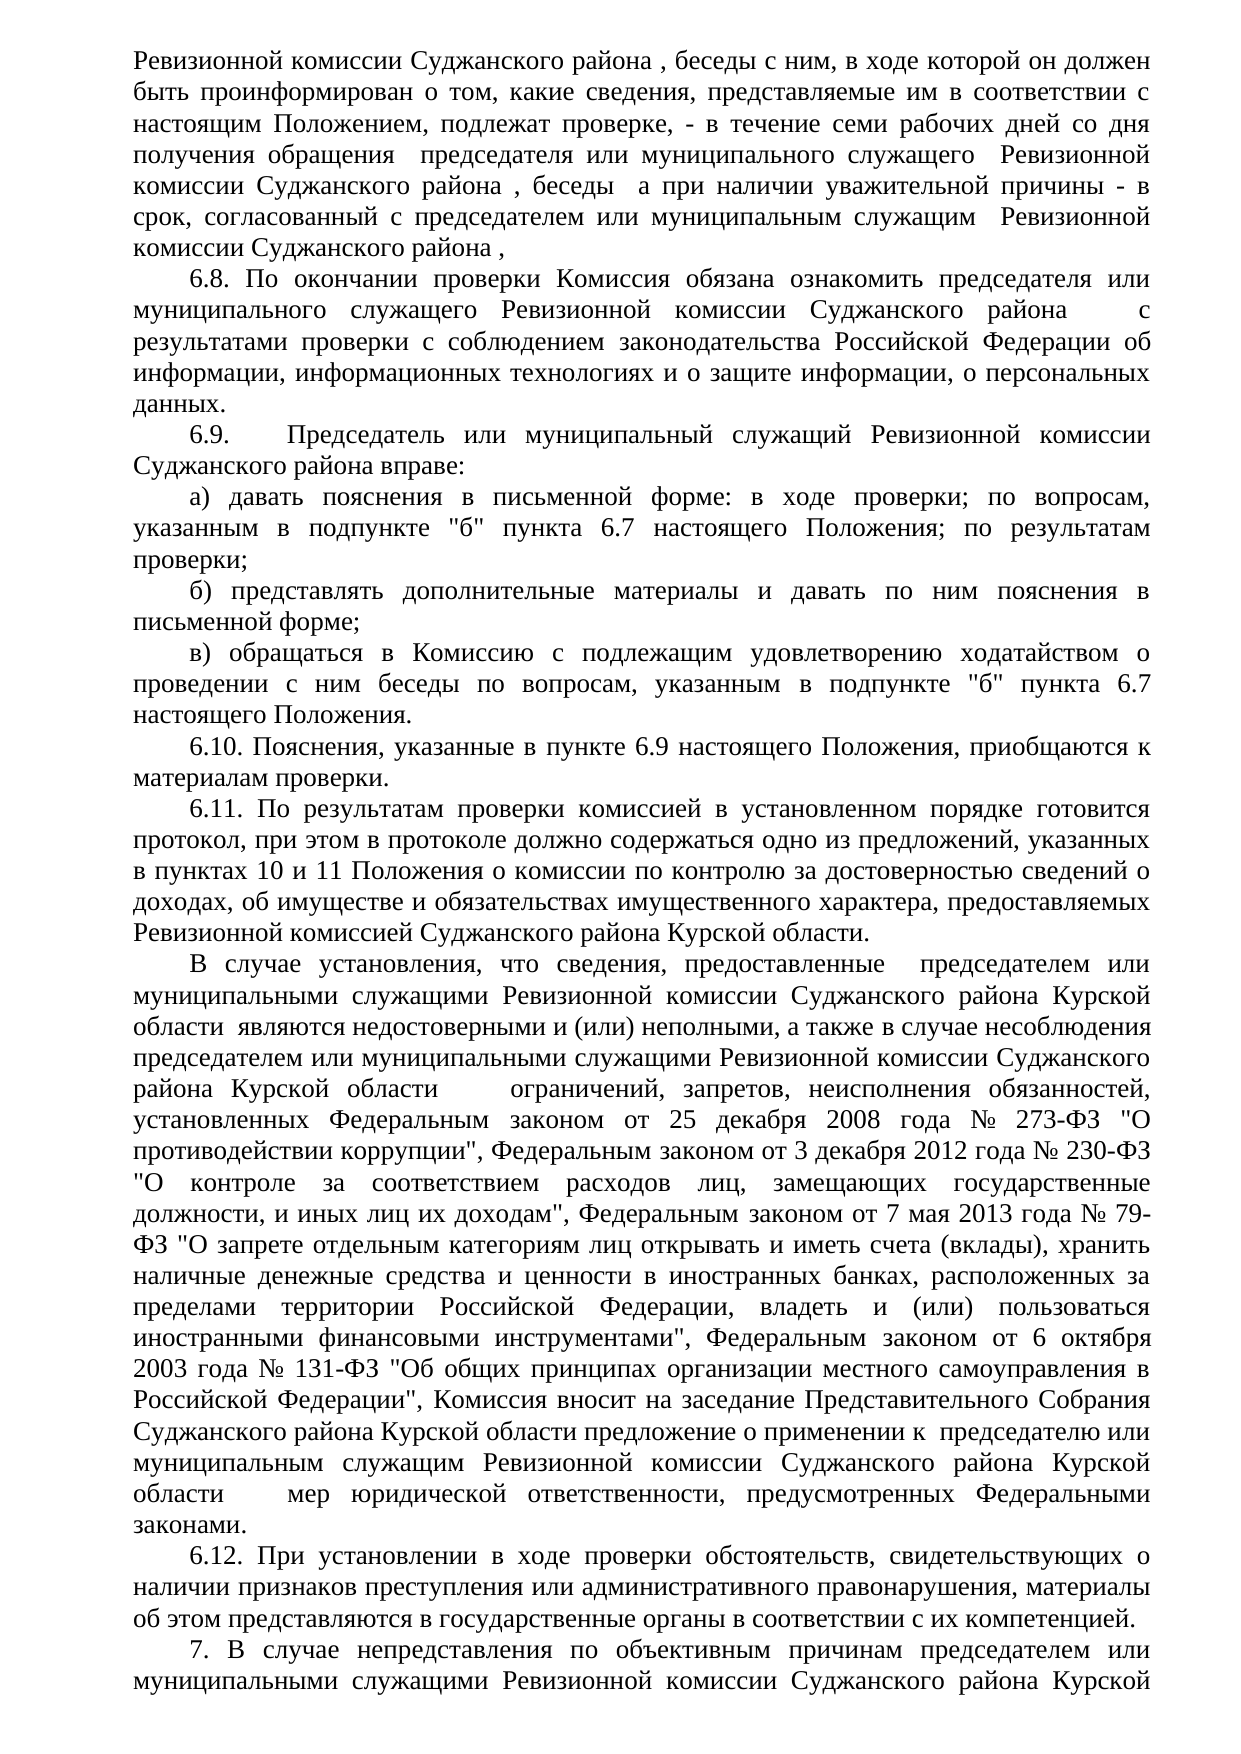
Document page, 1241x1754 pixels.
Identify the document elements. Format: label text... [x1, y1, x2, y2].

title В случае установления, что сведения, предоставленные председателем или муниципальными служащими Ревизионной комиссии Суджанского района Курской области являются недостоверными и (или) неполными, а также в случае несоблюдения председателем или муниципальными служащими Ревизионной комиссии Суджанского района Курской области ограничений, запретов, неисполнения обязанностей, установленных Федеральным законом от 25 декабря 2008 года № 273-ФЗ "О противодействии коррупции", Федеральным законом от 3 декабря 2012 года № 230-ФЗ "О контроле за соответствием расходов лиц, замещающих государственные должности, и иных лиц их доходам", Федеральным законом от 7 мая 2013 года № 79-ФЗ "О запрете отдельным категориям лиц открывать и иметь счета (вклады), хранить наличные денежные средства и ценности в иностранных банках, расположенных за пределами территории Российской Федерации, владеть и (или) пользоваться иностранными финансовыми инструментами", Федеральным законом от 6 октября 2003 года № 131-ФЗ "Об общих принципах организации местного самоуправления в Российской Федерации", Комиссия вносит на заседание Представительного Собрания Суджанского района Курской области предложение о применении к председателю или муниципальным служащим Ревизионной комиссии Суджанского района Курской области мер юридической ответственности, предусмотренных Федеральными законами. [133, 948, 1152, 1539]
title 6.12. При установлении в ходе проверки обстоятельств, свидетельствующих о наличии признаков преступления или административного правонарушения, материалы об этом представляются в государственные органы в соответствии с их компетенцией. [133, 1539, 1152, 1633]
text 6.9. Председатель или муниципальный служащий Ревизионной комиссии Суджанского района вправе: [133, 418, 1152, 480]
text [133, 44, 1152, 262]
text б) представлять дополнительные материалы и давать по ним пояснения в письменной форме; [133, 574, 1152, 636]
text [133, 1633, 1152, 1695]
title 6.11. По результатам проверки комиссией в установленном порядке готовится протокол, при этом в протоколе должно содержаться одно из предложений, указанных в пунктах 10 и 11 Положения о комиссии по контролю за достоверностью сведений о доходах, об имуществе и обязательствах имущественного характера, предоставляемых Ревизионной комиссией Суджанского района Курской области. [133, 792, 1152, 948]
text в) обращаться в Комиссию с подлежащим удовлетворению ходатайством о проведении с ним беседы по вопросам, указанным в подпункте "б" пункта 6.7 настоящего Положения. [133, 636, 1152, 729]
text а) давать пояснения в письменной форме: в ходе проверки; по вопросам, указанным в подпункте "б" пункта 6.7 настоящего Положения; по результатам проверки; [133, 480, 1152, 574]
text 6.8. По окончании проверки Комиссия обязана ознакомить председателя или муниципального служащего Ревизионной комиссии Суджанского района с результатами проверки с соблюдением законодательства Российской Федерации об информации, информационных технологиях и о защите информации, о персональных данных. [133, 262, 1152, 418]
text 6.10. Пояснения, указанные в пункте 6.9 настоящего Положения, приобщаются к материалам проверки. [133, 729, 1152, 792]
